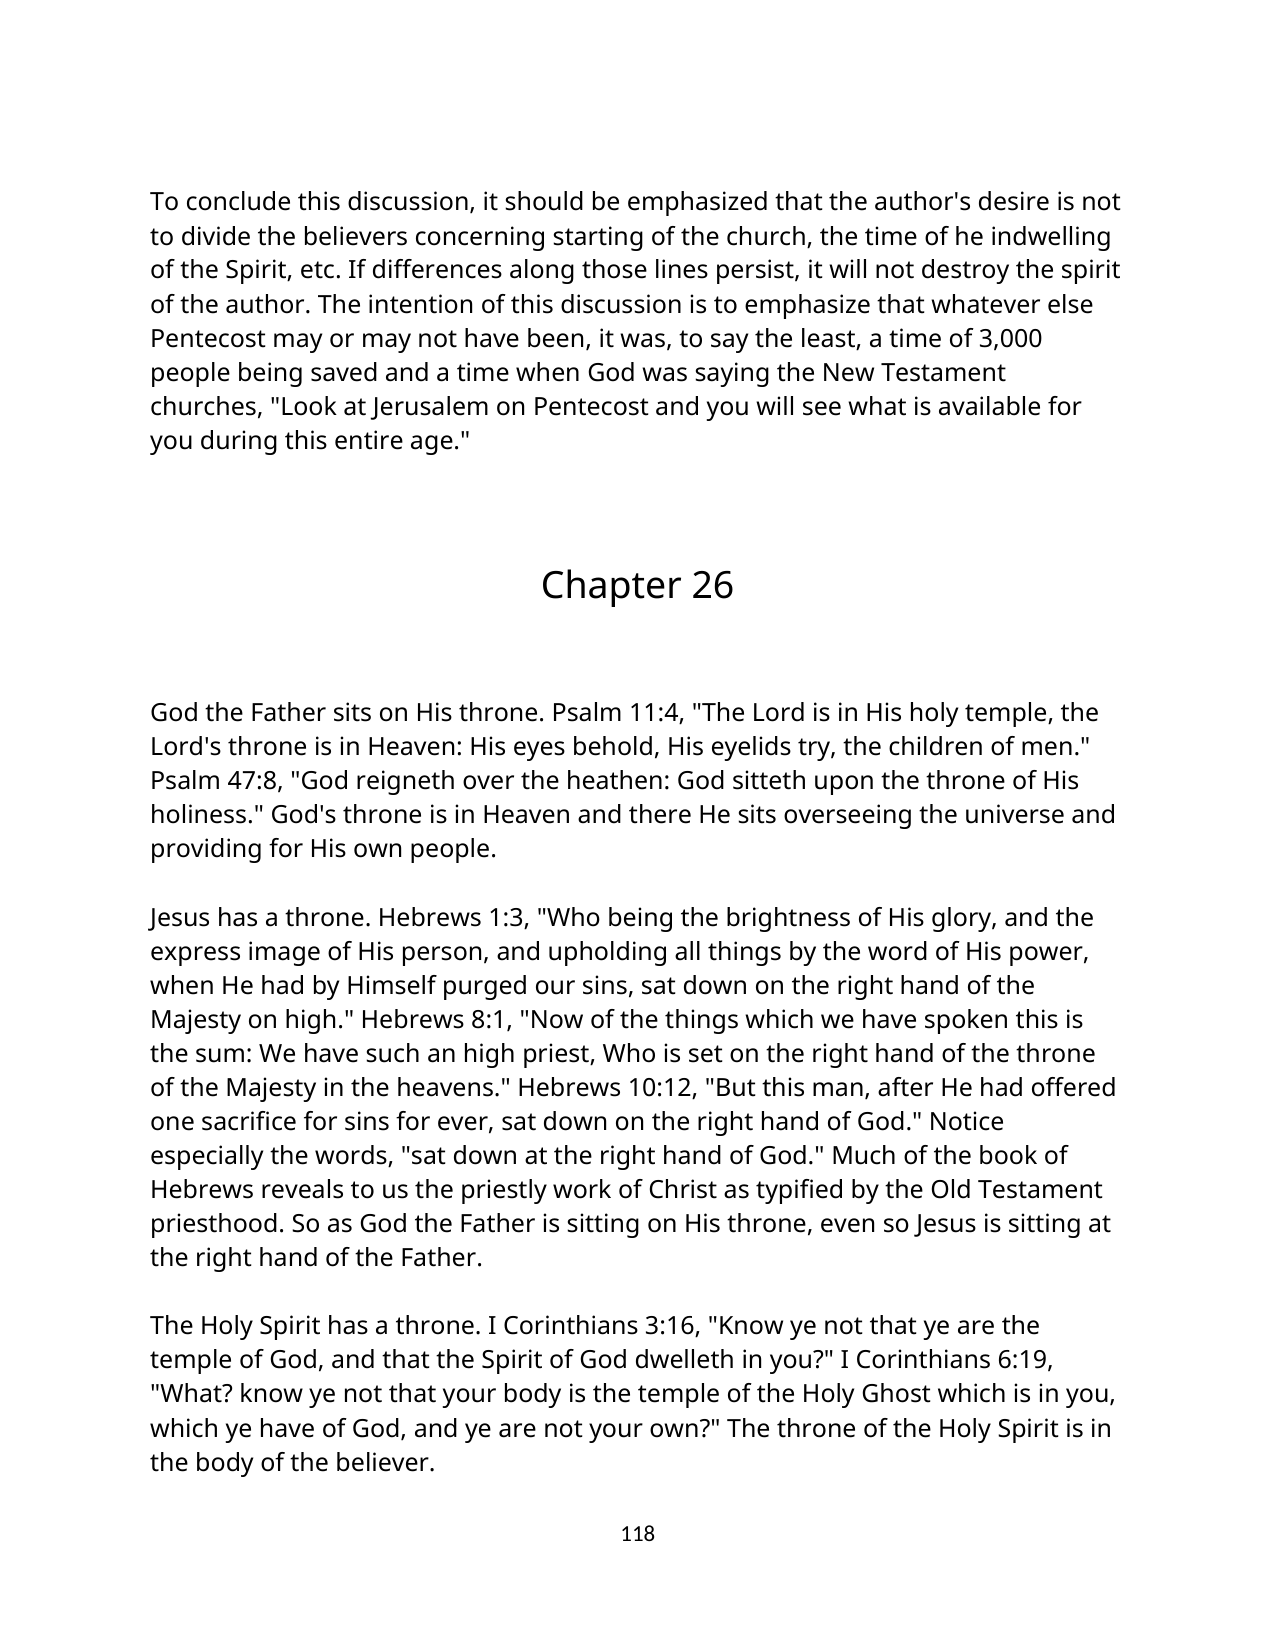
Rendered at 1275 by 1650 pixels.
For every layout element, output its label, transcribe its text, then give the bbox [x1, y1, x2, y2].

text Chapter 26 [150, 559, 1125, 610]
text To conclude this discussion, it should be emphasized that the author's desire is not to divide the believers concerning starting of the church, the time of he indwelling of the Spirit, etc. If differences along those lines persist, it will not destroy the spirit of the author. The intention of this discussion is to emphasize that whatever else Pentecost may or may not have been, it was, to say the least, a time of 3,000 people being saved and a time when God was saying the New Testament churches, "Look at Jerusalem on Pentecost and you will see what is available for you during this entire age." [150, 184, 1125, 457]
text The Holy Spirit has a throne. I Corinthians 3:16, "Know ye not that ye are the temple of God, and that the Spirit of God dwelleth in you?" I Corinthians 6:19, "What? know ye not that your body is the temple of the Holy Ghost which is in you, which ye have of God, and ye are not your own?" The throne of the Holy Spirit is in the body of the believer. [150, 1308, 1125, 1478]
text Jesus has a throne. Hebrews 1:3, "Who being the brightness of His glory, and the express image of His person, and upholding all things by the word of His power, when He had by Himself purged our sins, sat down on the right hand of the Majesty on high." Hebrews 8:1, "Now of the things which we have spoken this is the sum: We have such an high priest, Who is set on the right hand of the throne of the Majesty in the heavens." Hebrews 10:12, "But this man, after He had offered one sacrifice for sins for ever, sat down on the right hand of God." Notice especially the words, "sat down at the right hand of God." Much of the book of Hebrews reveals to us the priestly work of Christ as typified by the Old Testament priesthood. So as God the Father is sitting on His throne, even so Jesus is sitting at the right hand of the Father. [150, 899, 1125, 1274]
text God the Father sits on His throne. Psalm 11:4, "The Lord is in His holy temple, the Lord's throne is in Heaven: His eyes behold, His eyelids try, the children of men." Psalm 47:8, "God reigneth over the heathen: God sitteth upon the throne of His holiness." God's throne is in Heaven and there He sits overseeing the universe and providing for His own people. [150, 695, 1125, 865]
